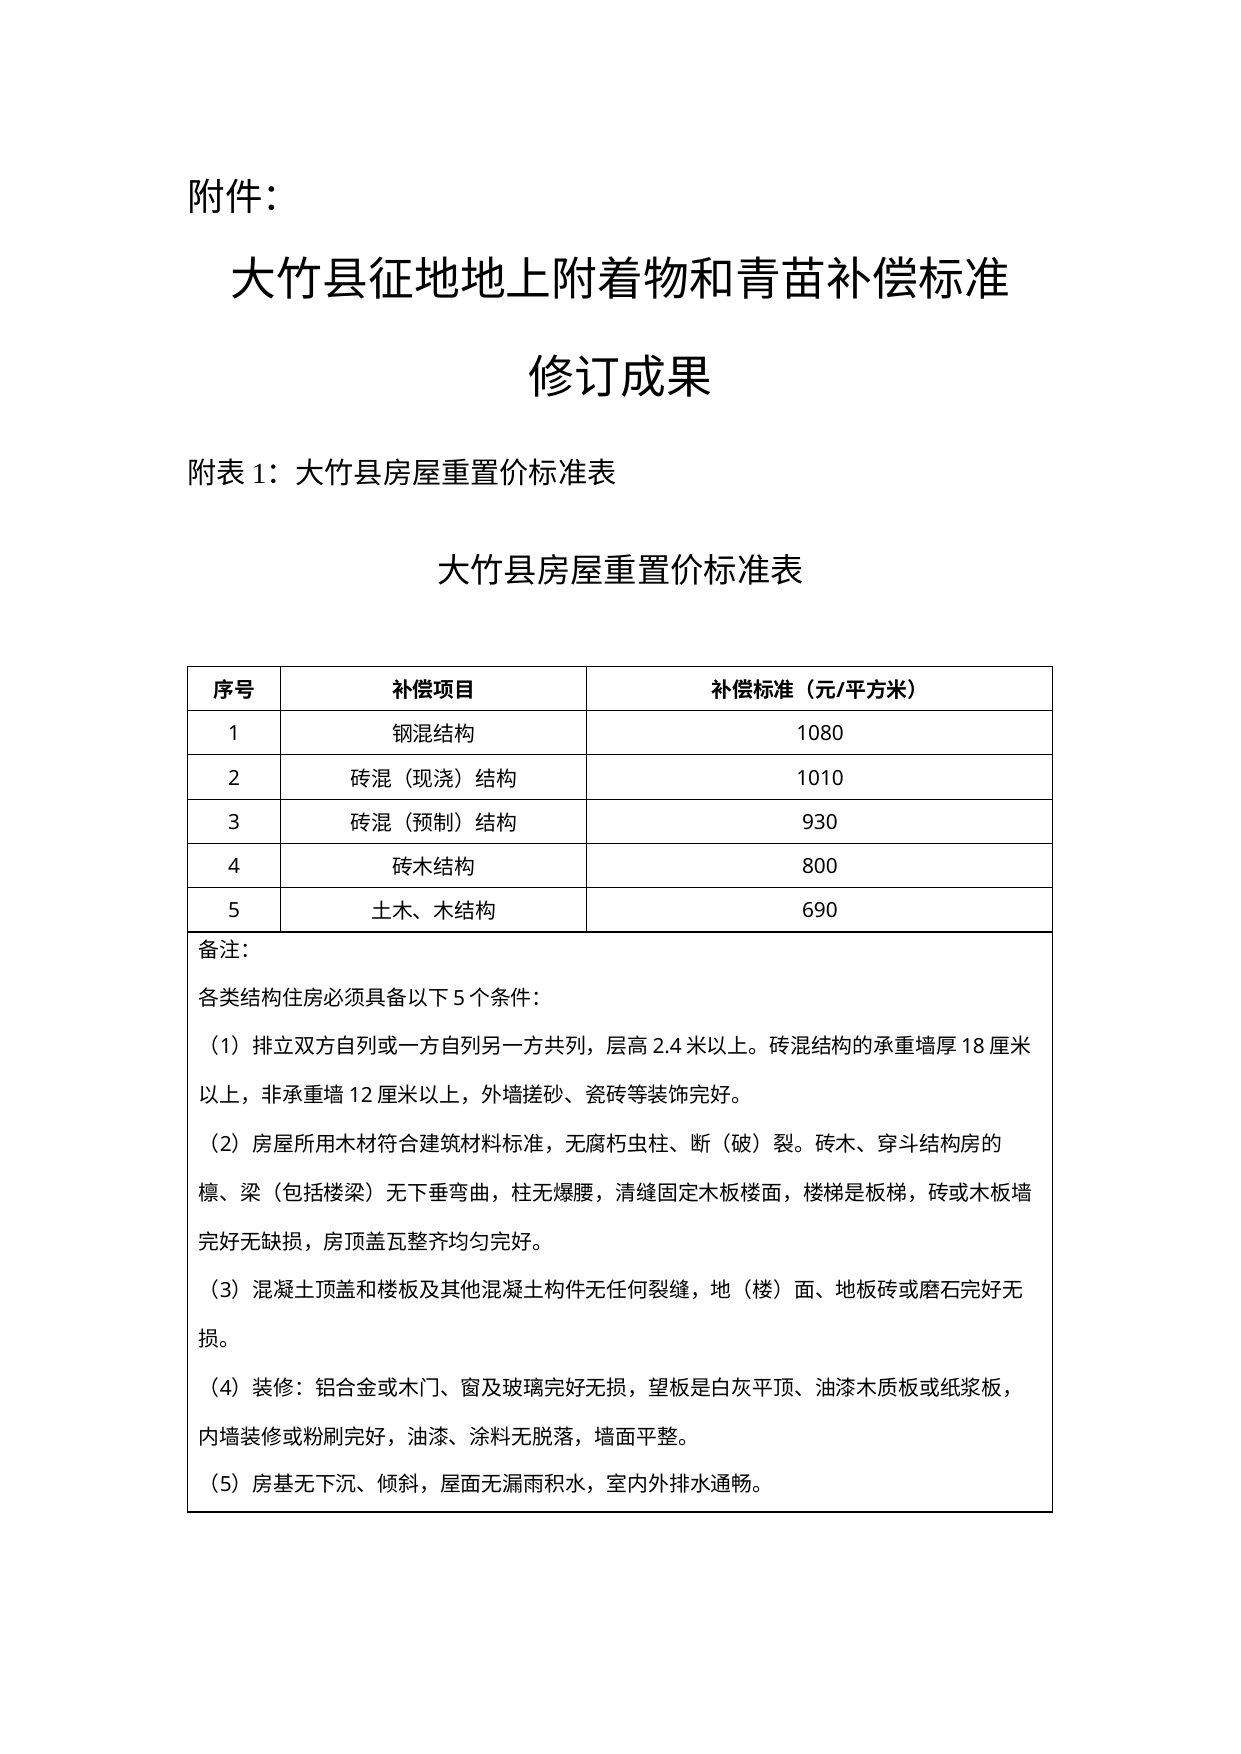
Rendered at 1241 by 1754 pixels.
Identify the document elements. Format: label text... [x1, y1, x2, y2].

table_cell 800 [587, 844, 1052, 887]
table_cell 5 [188, 888, 280, 931]
table_cell 砖混（预制）结构 [281, 800, 586, 843]
table_cell 钢混结构 [281, 711, 586, 754]
table_cell 砖木结构 [281, 844, 586, 887]
table_header 序号 [188, 667, 280, 710]
table_cell 930 [587, 800, 1052, 843]
table_cell 3 [188, 800, 280, 843]
text 附件： [187, 162, 1053, 227]
table_header 补偿项目 [281, 667, 586, 710]
text 附表1：大竹县房屋重置价标准表 [187, 438, 1053, 503]
table_cell 1010 [587, 755, 1052, 798]
table_cell 砖混（现浇）结构 [281, 755, 586, 798]
text 大竹县征地地上附着物和青苗补偿标准 [187, 227, 1053, 324]
table_cell 1 [188, 711, 280, 754]
table_cell 2 [188, 755, 280, 798]
table_cell 4 [188, 844, 280, 887]
text 大竹县房屋重置价标准表 [187, 536, 1053, 601]
table_header 补偿标准（元/平方米） [587, 667, 1052, 710]
table_cell 690 [587, 888, 1052, 931]
table_cell 土木、木结构 [281, 888, 586, 931]
text 修订成果 [187, 324, 1053, 422]
table_cell 1080 [587, 711, 1052, 754]
table_cell 备注： 各类结构住房必须具备以下5个条件： （1）排立双方自列或一方自列另一方共列，层高2.4米以上。砖混结构的承重墙厚18厘米以上，非承重墙12厘米以上，外墙搓砂、瓷砖等装饰完好。 （2）房屋所用木材符合建筑材料标准，无腐朽虫柱、断（破）裂。砖木、穿斗结构房的檩、梁（包括楼梁）无下垂弯曲，柱无爆腰，清缝固定木板楼面，楼梯是板梯，砖或木板墙完好无缺损，房顶盖瓦整齐均匀完好。 （3）混凝土顶盖和楼板及其他混凝土构件无任何裂缝，地（楼）面、地板砖或磨石完好无损。 （4）装修：铝合金或木门、窗及玻璃完好无损，望板是白灰平顶、油漆木质板或纸浆板，内墙装修或粉刷完好，油漆、涂料无脱落，墙面平整。 （5）房基无下沉、倾斜，屋面无漏雨积水，室内外排水通畅。 [188, 933, 1052, 1511]
